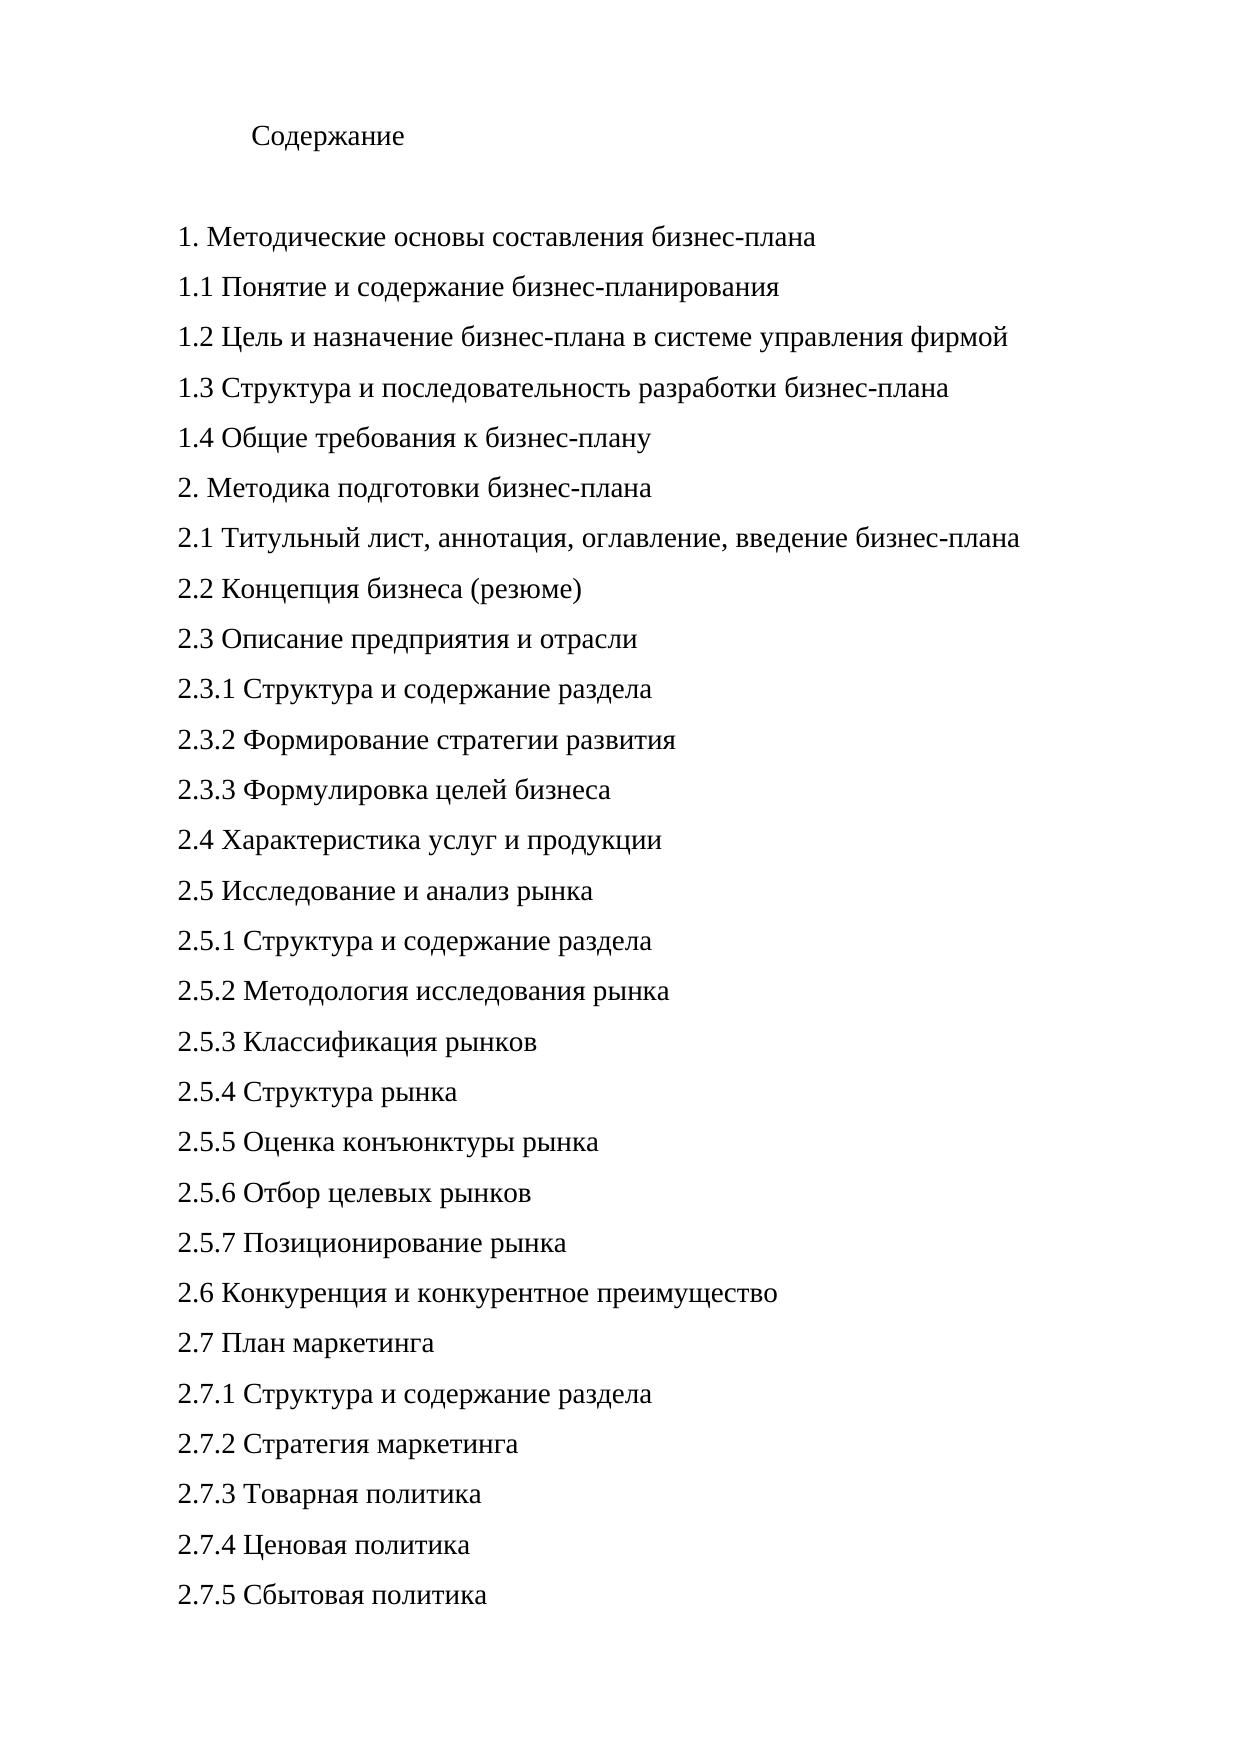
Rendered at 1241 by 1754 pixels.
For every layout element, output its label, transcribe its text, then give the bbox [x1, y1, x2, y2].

text 1.4 Общие требования к бизнес-плану [177, 420, 1152, 453]
text 2.5.5 Оценка конъюнктуры рынка [177, 1124, 1152, 1158]
text 2.5 Исследование и анализ рынка [177, 873, 1152, 906]
text 2.3.3 Формулировка целей бизнеса [177, 772, 1152, 806]
text 2.7.2 Стратегия маркетинга [177, 1426, 1152, 1460]
text 2.6 Конкуренция и конкурентное преимущество [177, 1275, 1152, 1309]
text 2.5.1 Структура и содержание раздела [177, 923, 1152, 957]
text 2.7.5 Сбытовая политика [177, 1577, 1152, 1611]
text 2.7 План маркетинга [177, 1326, 1152, 1359]
text 2.7.1 Структура и содержание раздела [177, 1376, 1152, 1409]
text 2.3.2 Формирование стратегии развития [177, 722, 1152, 755]
text 2.5.4 Структура рынка [177, 1074, 1152, 1108]
text 2.1 Титульный лист, аннотация, оглавление, введение бизнес-плана [177, 521, 1152, 554]
text 2.5.6 Отбор целевых рынков [177, 1175, 1152, 1208]
text 2.3 Описание предприятия и отрасли [177, 621, 1152, 655]
text 2.5.7 Позиционирование рынка [177, 1225, 1152, 1258]
text 1. Методические основы составления бизнес-плана [177, 219, 1152, 252]
text 2.3.1 Структура и содержание раздела [177, 672, 1152, 705]
text 2.7.3 Товарная политика [177, 1477, 1152, 1510]
text 1.1 Понятие и содержание бизнес-планирования [177, 269, 1152, 303]
text 2.4 Характеристика услуг и продукции [177, 822, 1152, 856]
text 1.2 Цель и назначение бизнес-плана в системе управления фирмой [177, 319, 1152, 353]
text 2.2 Концепция бизнеса (резюме) [177, 571, 1152, 604]
text 2.7.4 Ценовая политика [177, 1527, 1152, 1560]
text 1.3 Структура и последовательность разработки бизнес-плана [177, 370, 1152, 403]
text 2. Методика подготовки бизнес-плана [177, 470, 1152, 504]
text Содержание [177, 118, 1152, 152]
text 2.5.2 Методология исследования рынка [177, 973, 1152, 1007]
text 2.5.3 Классификация рынков [177, 1024, 1152, 1057]
